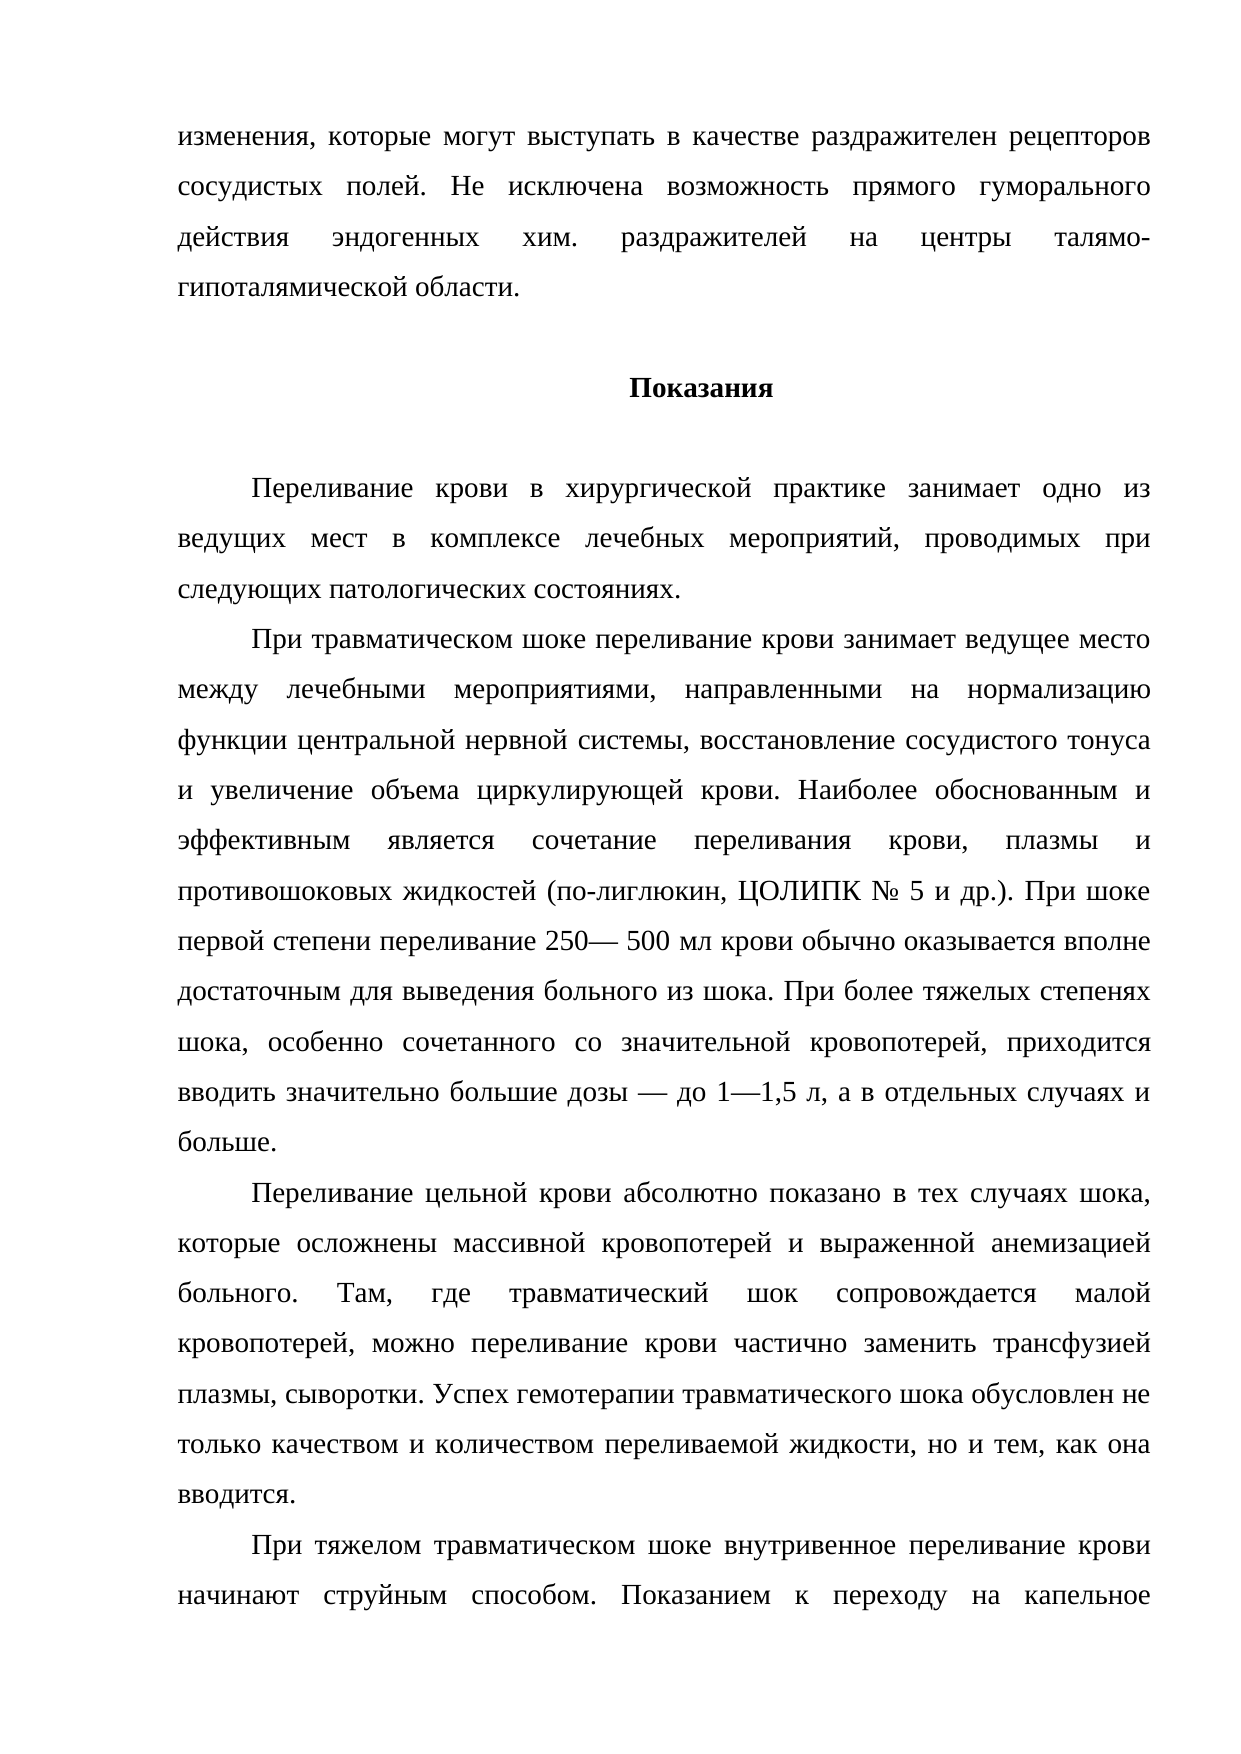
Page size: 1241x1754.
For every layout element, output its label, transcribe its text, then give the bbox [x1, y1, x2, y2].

text Переливание цельной крови абсолютно показано в тех случаях шока, которые осложнены массивной кровопотерей и выраженной анемизацией больного. Там, где травматический шок сопровождается малой кровопотерей, можно переливание крови частично заменить трансфузией плазмы, сыворотки. Успех гемотерапии травматического шока обусловлен не только качеством и количеством переливаемой жидкости, но и тем, как она вводится. [177, 1175, 1152, 1510]
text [177, 118, 1152, 303]
text Показания [177, 370, 1152, 403]
text Переливание крови в хирургической практике занимает одно из ведущих мест в комплексе лечебных мероприятий, проводимых при следующих патологических состояниях. [177, 470, 1152, 604]
text При травматическом шоке переливание крови занимает ведущее место между лечебными мероприятиями, направленными на нормализацию функции центральной нервной системы, восстановление сосудистого тонуса и увеличение объема циркулирующей крови. Наиболее обоснованным и эффективным является сочетание переливания крови, плазмы и противошоковых жидкостей (по-лиглюкин, ЦОЛИПК № 5 и др.). При шоке первой степени переливание 250— 500 мл крови обычно оказывается вполне достаточным для выведения больного из шока. При более тяжелых степенях шока, особенно сочетанного со значительной кровопотерей, приходится вводить значительно большие дозы — до 1—1,5 л, а в отдельных случаях и больше. [177, 621, 1152, 1158]
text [177, 1527, 1152, 1611]
